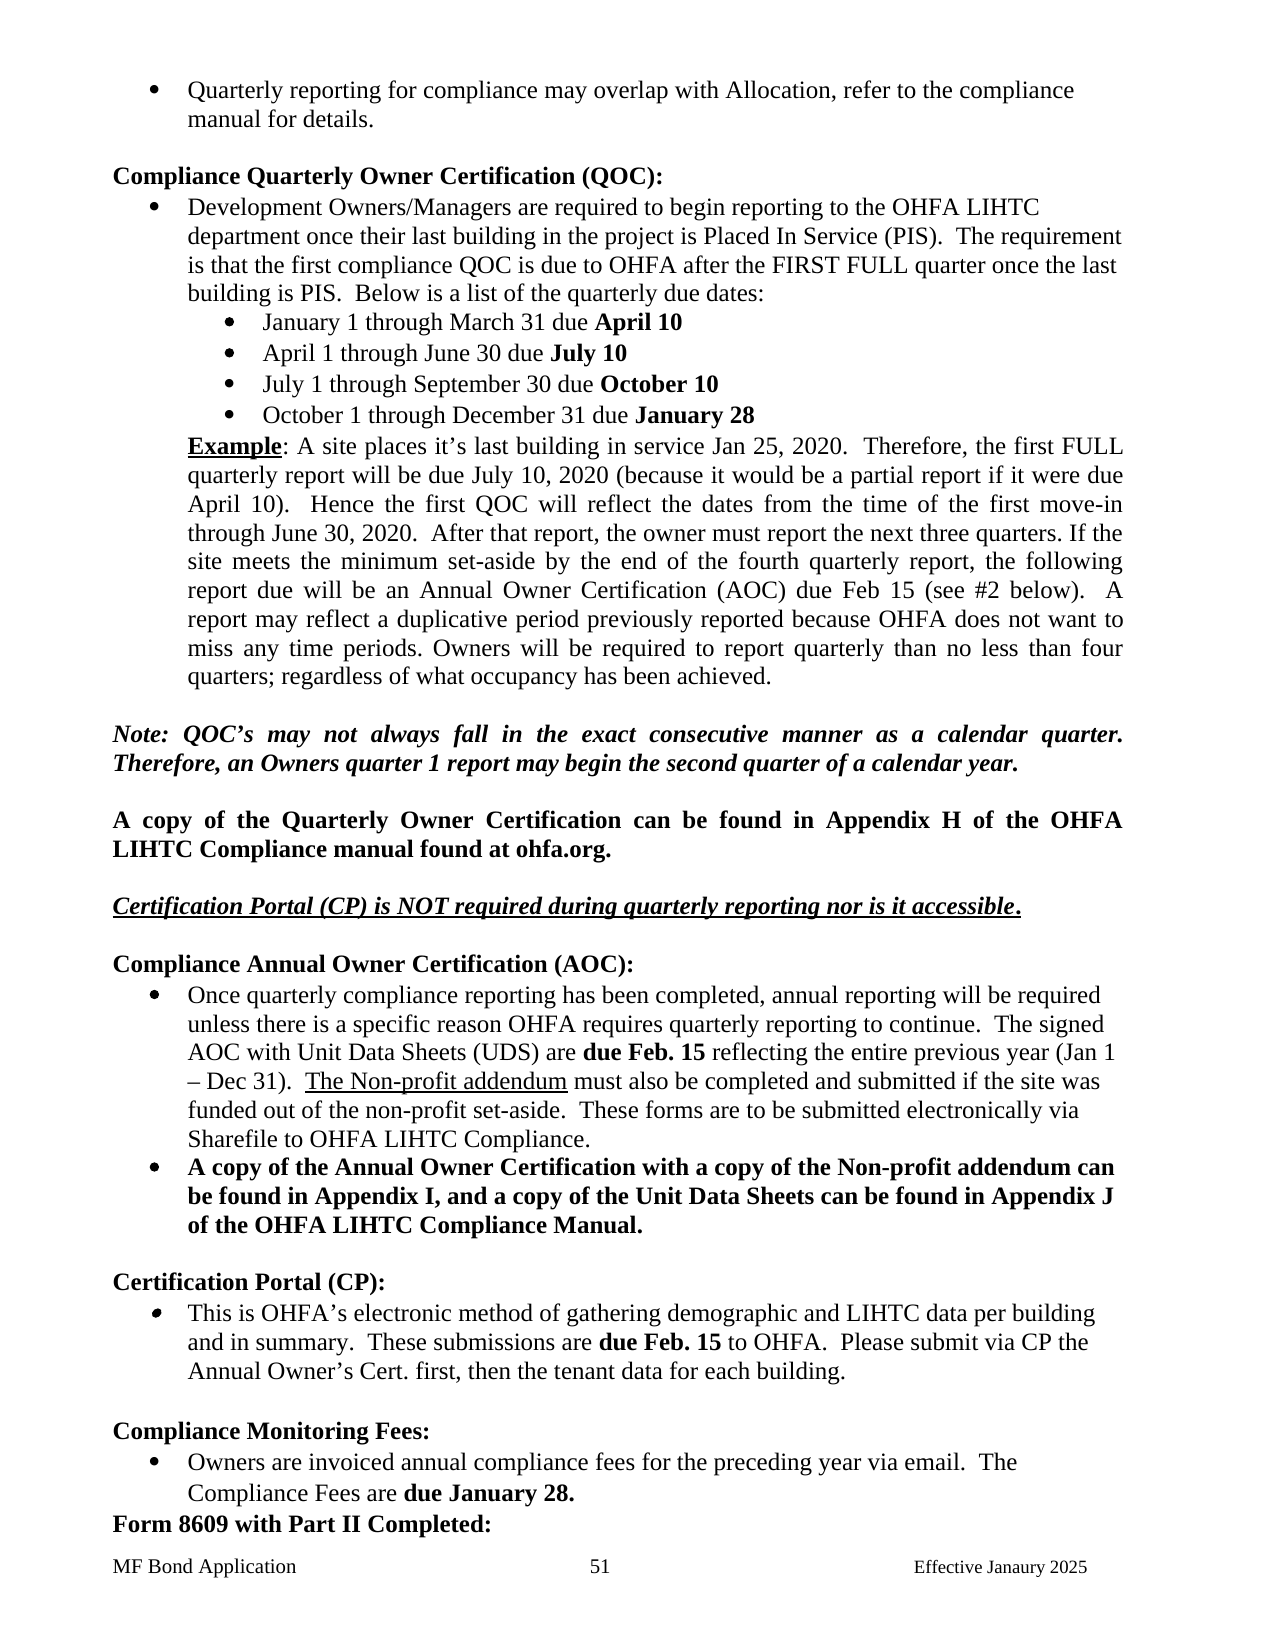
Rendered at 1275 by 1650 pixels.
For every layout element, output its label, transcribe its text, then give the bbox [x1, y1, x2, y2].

text Compliance Annual Owner Certification (AOC): [112, 949, 1125, 978]
list A copy of the Annual Owner Certification with a copy of the Non-profit addendum can be found in Appendix I, and a copy of the Unit Data Sheets can be found in Appendix J of the OHFA LIHTC Compliance Manual. [150, 1152, 1125, 1239]
text Certification Portal (CP) is NOT required during quarterly reporting nor is it accessible. [112, 891, 1125, 920]
text Form 8609 with Part II Completed: [112, 1509, 1125, 1538]
list Once quarterly compliance reporting has been completed, annual reporting will be required unless there is a specific reason OHFA requires quarterly reporting to continue. The signed AOC with Unit Data Sheets (UDS) are due Feb. 15 reflecting the entire previous year (Jan 1 – Dec 31). The Non-profit addendum must also be completed and submitted if the site was funded out of the non-profit set-aside. These forms are to be submitted electronically via Sharefile to OHFA LIHTC Compliance. [150, 980, 1125, 1152]
list Quarterly reporting for compliance may overlap with Allocation, refer to the compliance manual for details. [150, 75, 1125, 132]
text A copy of the Quarterly Owner Certification can be found in Appendix H of the OHFA LIHTC Compliance manual found at ohfa.org. [112, 805, 1125, 863]
text Certification Portal (CP): [112, 1267, 1125, 1296]
text Compliance Monitoring Fees: [112, 1416, 1125, 1444]
list Development Owners/Managers are required to begin reporting to the OHFA LIHTC department once their last building in the project is Placed In Service (PIS). The requirement is that the first compliance QOC is due to OHFA after the FIRST FULL quarter once the last building is PIS. Below is a list of the quarterly due dates: [150, 192, 1125, 307]
list April 1 through June 30 due July 10 [225, 338, 1125, 367]
text Note: QOC’s may not always fall in the exact consecutive manner as a calendar quarter. Therefore, an Owners quarter 1 report may begin the second quarter of a calendar year. [112, 719, 1125, 776]
list October 1 through December 31 due January 28 [225, 400, 1125, 429]
list July 1 through September 30 due October 10 [225, 369, 1125, 398]
list This is OHFA’s electronic method of gathering demographic and LIHTC data per building and in summary. These submissions are due Feb. 15 to OHFA. Please submit via CP the Annual Owner’s Cert. first, then the tenant data for each building. [150, 1298, 1125, 1385]
list Owners are invoiced annual compliance fees for the preceding year via email. The Compliance Fees are due January 28. [150, 1447, 1125, 1507]
text Compliance Quarterly Owner Certification (QOC): [112, 161, 1125, 190]
text Example: A site places it’s last building in service Jan 25, 2020. Therefore, the first FULL quarterly report will be due July 10, 2020 (because it would be a partial report if it were due April 10). Hence the first QOC will reflect the dates from the time of the first move-in through June 30, 2020. After that report, the owner must report the next three quarters. If the site meets the minimum set-aside by the end of the fourth quarterly report, the following report due will be an Annual Owner Certification (AOC) due Feb 15 (see #2 below). A report may reflect a duplicative period previously reported because OHFA does not want to miss any time periods. Owners will be required to report quarterly than no less than four quarters; regardless of what occupancy has been achieved. [187, 431, 1125, 690]
list January 1 through March 31 due April 10 [225, 307, 1125, 336]
